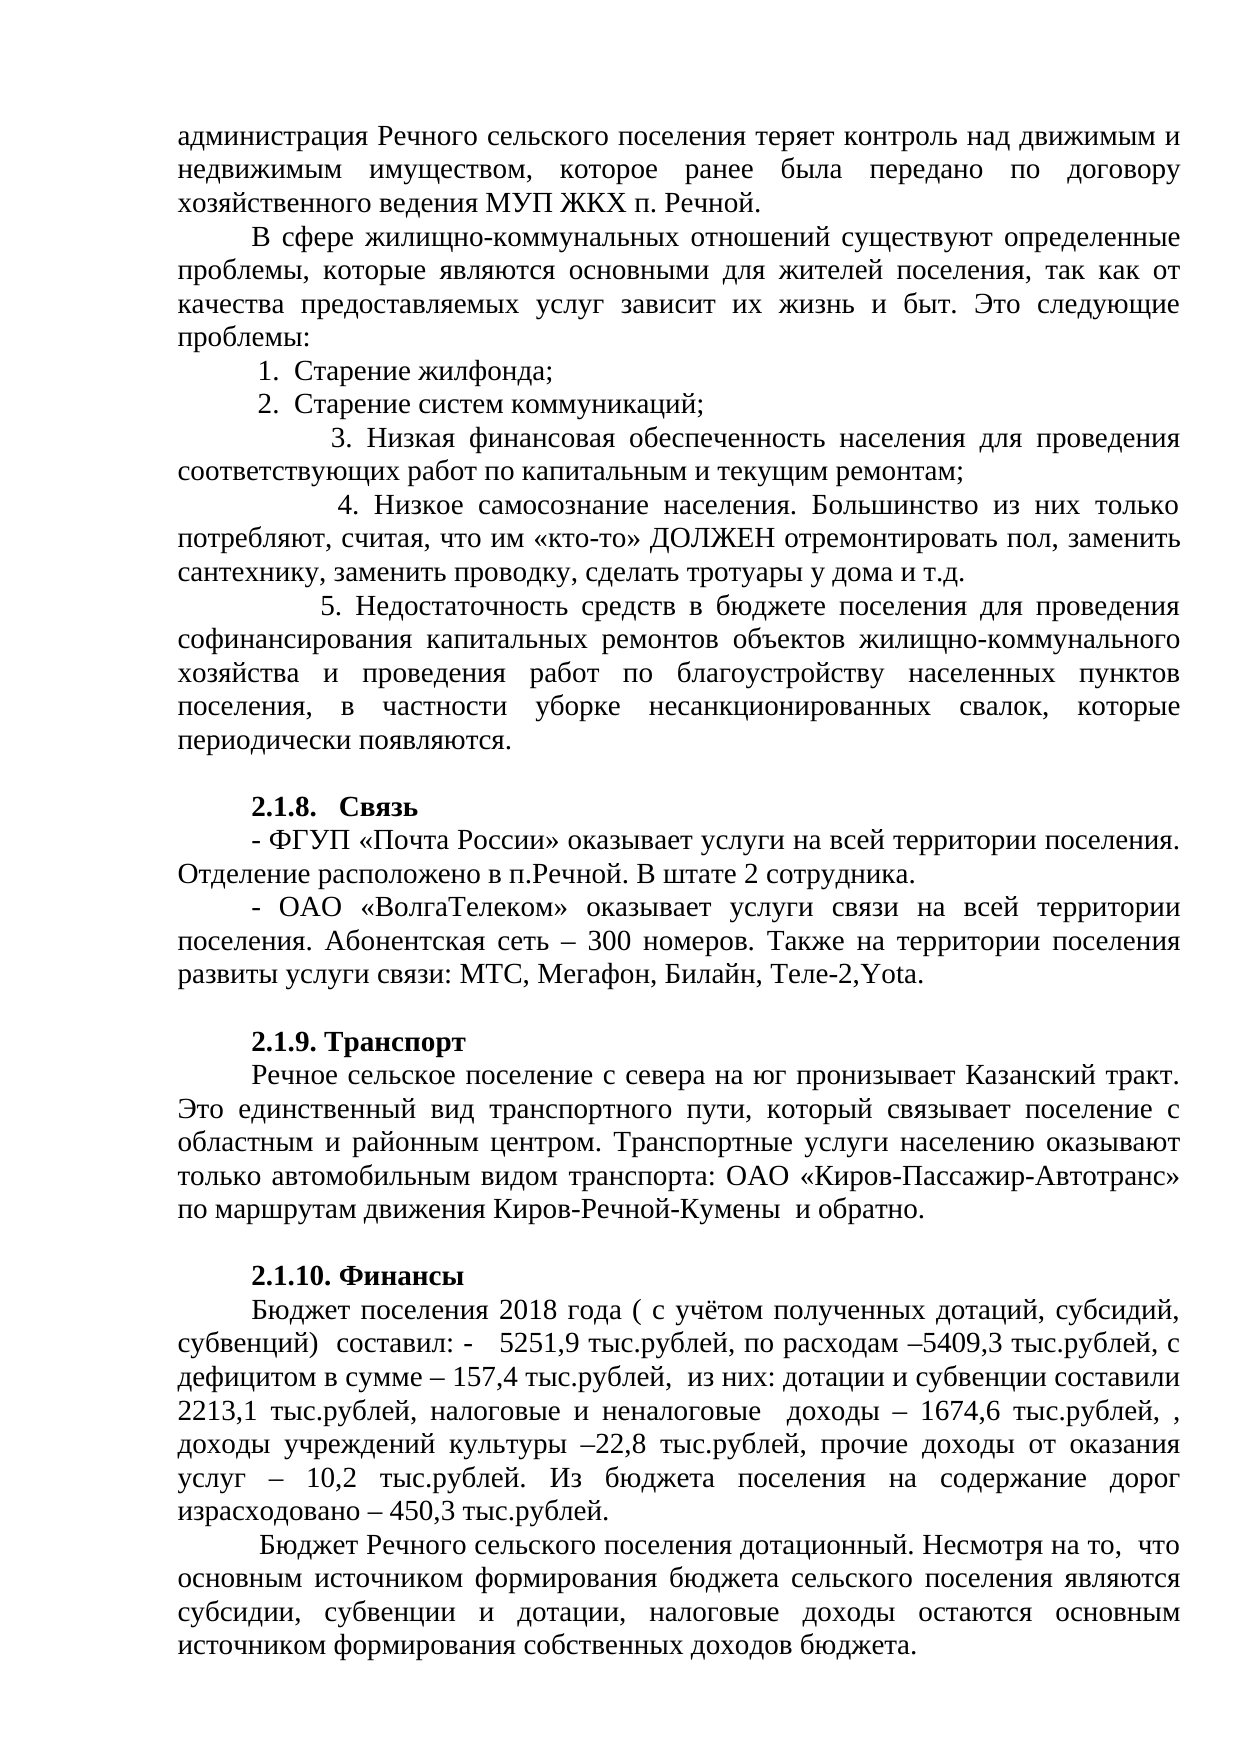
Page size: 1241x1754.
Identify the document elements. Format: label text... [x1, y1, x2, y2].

text 5. Недостаточность средств в бюджете поселения для проведения софинансирования капитальных ремонтов объектов жилищно-коммунального хозяйства и проведения работ по благоустройству населенных пунктов поселения, в частности уборке несанкционированных свалок, которые периодически появляются. [177, 588, 1181, 755]
text 2. Старение систем коммуникаций; [177, 386, 1181, 420]
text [177, 118, 1181, 219]
text Бюджет Речного сельского поселения дотационный. Несмотря на то, что основным источником формирования бюджета сельского поселения являются субсидии, субвенции и дотации, налоговые доходы остаются основным источником формирования собственных доходов бюджета. [177, 1527, 1181, 1661]
text Речное сельское поселение с севера на юг пронизывает Казанский тракт. Это единственный вид транспортного пути, который связывает поселение с областным и районным центром. Транспортные услуги населению оказывают только автомобильным видом транспорта: ОАО «Киров-Пассажир-Автотранс» по маршрутам движения Киров-Речной-Кумены и обратно. [177, 1057, 1181, 1225]
text 4. Низкое самосознание населения. Большинство из них только потребляют, считая, что им «кто-то» ДОЛЖЕН отремонтировать пол, заменить сантехнику, заменить проводку, сделать тротуары у дома и т.д. [177, 487, 1181, 588]
text - ФГУП «Почта России» оказывает услуги на всей территории поселения. Отделение расположено в п.Речной. В штате 2 сотрудника. [177, 822, 1181, 889]
text Бюджет поселения 2018 года ( с учётом полученных дотаций, субсидий, субвенций) составил: - 5251,9 тыс.рублей, по расходам –5409,3 тыс.рублей, с дефицитом в сумме – 157,4 тыс.рублей, из них: дотации и субвенции составили 2213,1 тыс.рублей, налоговые и неналоговые доходы – 1674,6 тыс.рублей, , доходы учреждений культуры –22,8 тыс.рублей, прочие доходы от оказания услуг – 10,2 тыс.рублей. Из бюджета поселения на содержание дорог израсходовано – 450,3 тыс.рублей. [177, 1292, 1181, 1527]
text 3. Низкая финансовая обеспеченность населения для проведения соответствующих работ по капитальным и текущим ремонтам; [177, 420, 1181, 487]
text 2.1.9. Транспорт [177, 1024, 1181, 1057]
text - ОАО «ВолгаТелеком» оказывает услуги связи на всей территории поселения. Абонентская сеть – 300 номеров. Также на территории поселения развиты услуги связи: МТС, Мегафон, Билайн, Теле-2,Yota. [177, 889, 1181, 990]
text 2.1.10. Финансы [177, 1258, 1181, 1292]
text 2.1.8. Связь [177, 789, 1181, 822]
text В сфере жилищно-коммунальных отношений существуют определенные проблемы, которые являются основными для жителей поселения, так как от качества предоставляемых услуг зависит их жизнь и быт. Это следующие проблемы: [177, 219, 1181, 353]
text 1. Старение жилфонда; [177, 353, 1181, 386]
